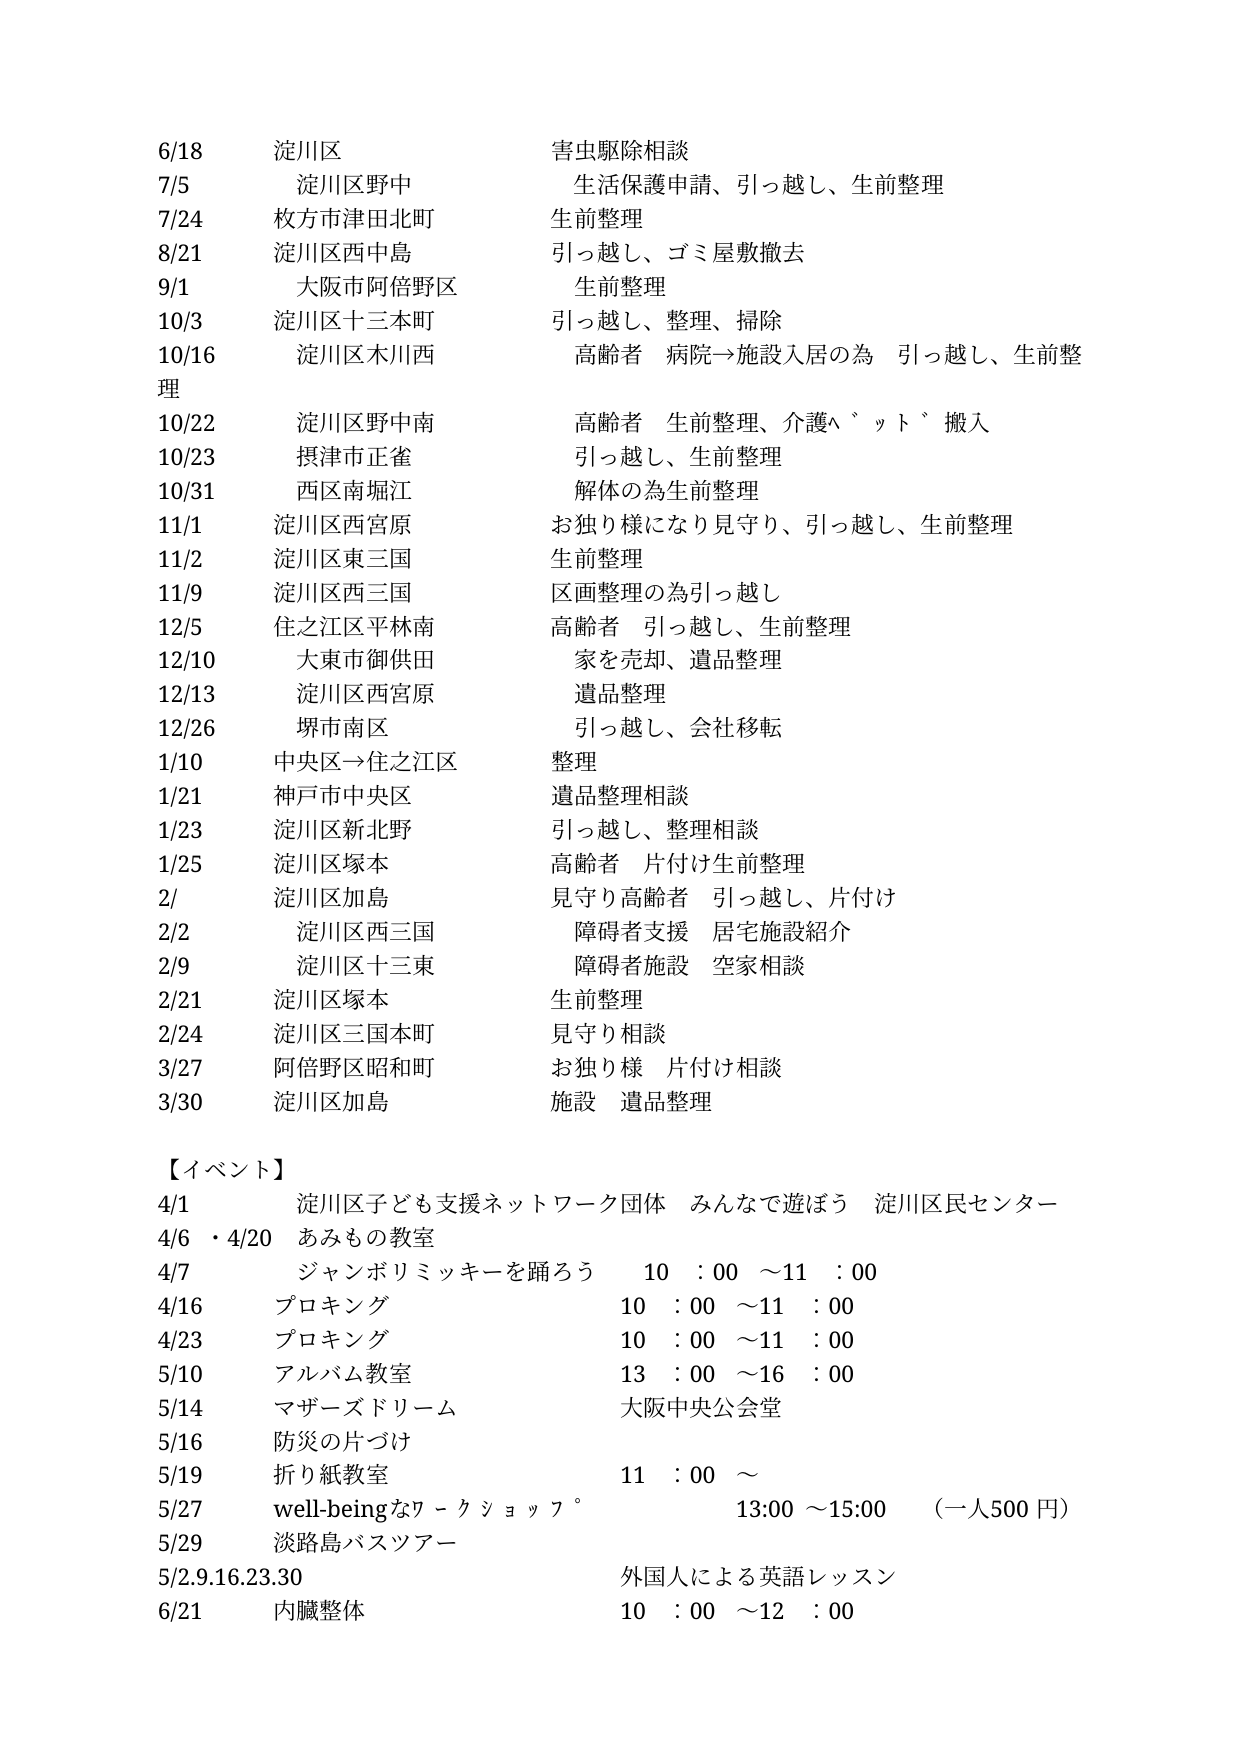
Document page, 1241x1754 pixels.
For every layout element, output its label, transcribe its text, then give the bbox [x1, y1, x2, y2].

text 2/21 淀川区塚本 生前整理 [158, 982, 1083, 1016]
text 4/1 淀川区子ども支援ネットワーク団体 みんなで遊ぼう 淀川区民センター [158, 1185, 1083, 1219]
text 4/23 プロキング 10：00～11：00 [158, 1321, 1083, 1355]
text 5/19 折り紙教室 11：00～ [158, 1457, 1083, 1491]
text 1/21 神戸市中央区 遺品整理相談 [158, 778, 1083, 812]
text 4/6・4/20 あみもの教室 [158, 1219, 1083, 1253]
text 5/14 マザーズドリーム 大阪中央公会堂 [158, 1389, 1083, 1423]
text 4/7 ジャンボリミッキーを踊ろう 10：00～11：00 [158, 1253, 1083, 1287]
text 6/21 内臓整体 10：00～12：00 [158, 1593, 1083, 1627]
text 3/30 淀川区加島 施設 遺品整理 [158, 1083, 1083, 1117]
text 1/25 淀川区塚本 高齢者 片付け生前整理 [158, 846, 1083, 880]
text 10/23 摂津市正雀 引っ越し、生前整理 [158, 438, 1083, 472]
text 【イベント】 [158, 1151, 1083, 1185]
text 1/23 淀川区新北野 引っ越し、整理相談 [158, 812, 1083, 846]
text 12/13 淀川区西宮原 遺品整理 [158, 676, 1083, 710]
text 1/10 中央区→住之江区 整理 [158, 744, 1083, 778]
text 9/1 大阪市阿倍野区 生前整理 [158, 268, 1083, 302]
text 5/29 淡路島バスツアー [158, 1525, 1083, 1559]
text 2/9 淀川区十三東 障碍者施設 空家相談 [158, 948, 1083, 982]
text 12/10 大東市御供田 家を売却、遺品整理 [158, 642, 1083, 676]
text 12/5 住之江区平林南 高齢者 引っ越し、生前整理 [158, 608, 1083, 642]
text 12/26 堺市南区 引っ越し、会社移転 [158, 710, 1083, 744]
text 10/22 淀川区野中南 高齢者 生前整理、介護ﾍﾞｯﾄﾞ搬入 [158, 404, 1083, 438]
text 6/18 淀川区 害虫駆除相談 [158, 133, 1083, 167]
text 7/24 枚方市津田北町 生前整理 [158, 201, 1083, 234]
text 5/27 well-beingなﾜｰｸｼｮｯﾌﾟ 13:00〜15:00 （一人500円） [158, 1491, 1083, 1525]
text 5/16 防災の片づけ [158, 1423, 1083, 1457]
text 5/10 アルバム教室 13：00～16：00 [158, 1355, 1083, 1389]
text 11/1 淀川区西宮原 お独り様になり見守り、引っ越し、生前整理 [158, 506, 1083, 540]
text 11/9 淀川区西三国 区画整理の為引っ越し [158, 574, 1083, 608]
text 10/3 淀川区十三本町 引っ越し、整理、掃除 [158, 302, 1083, 336]
text 3/27 阿倍野区昭和町 お独り様 片付け相談 [158, 1049, 1083, 1083]
text 5/2.9.16.23.30 外国人による英語レッスン [158, 1559, 1083, 1593]
text 11/2 淀川区東三国 生前整理 [158, 540, 1083, 574]
text 10/31 西区南堀江 解体の為生前整理 [158, 472, 1083, 506]
text 10/16 淀川区木川西 高齢者 病院→施設入居の為 引っ越し、生前整理 [158, 336, 1083, 404]
text 8/21 淀川区西中島 引っ越し、ゴミ屋敷撤去 [158, 234, 1083, 268]
text 2/2 淀川区西三国 障碍者支援 居宅施設紹介 [158, 914, 1083, 948]
text 4/16 プロキング 10：00～11：00 [158, 1287, 1083, 1321]
text 2/24 淀川区三国本町 見守り相談 [158, 1016, 1083, 1049]
text 2/ 淀川区加島 見守り高齢者 引っ越し、片付け [158, 880, 1083, 914]
text 7/5 淀川区野中 生活保護申請、引っ越し、生前整理 [158, 167, 1083, 201]
